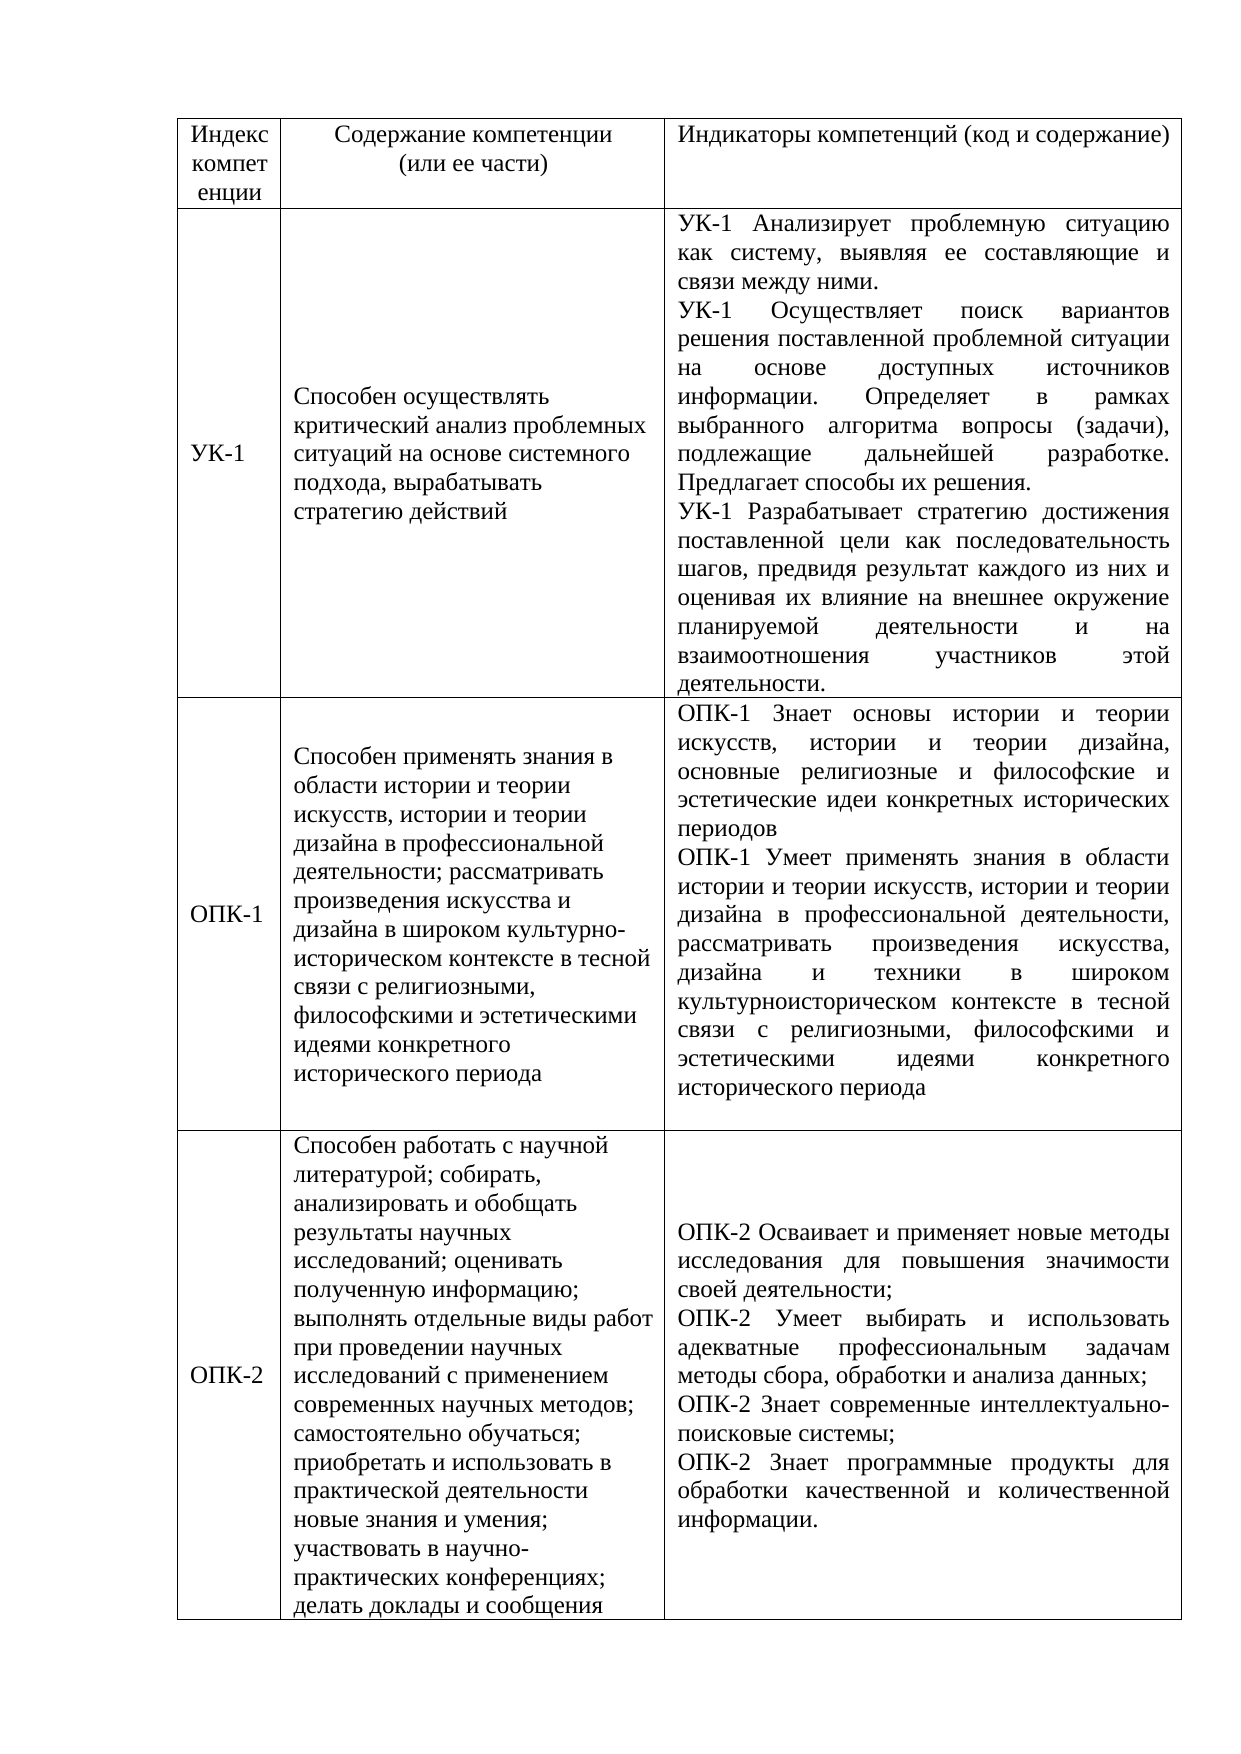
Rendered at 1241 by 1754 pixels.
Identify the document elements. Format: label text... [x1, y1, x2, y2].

table_cell Способен работать с научной литературой; собирать, анализировать и обобщать результаты научных исследований; оценивать полученную информацию; выполнять отдельные виды работ при проведении научных исследований с применением современных научных методов; самостоятельно обучаться; приобретать и использовать в практической деятельности новые знания и умения; участвовать в научно-практических конференциях; делать доклады и сообщения [281, 1131, 664, 1619]
table_cell УК-1 [178, 209, 280, 697]
table_cell ОПК-1 Знает основы истории и теории искусств, истории и теории дизайна, основные религиозные и философские и эстетические идеи конкретных исторических периодов ОПК-1 Умеет применять знания в области истории и теории искусств, истории и теории дизайна в профессиональной деятельности, рассматривать произведения искусства, дизайна и техники в широком культурноисторическом контексте в тесной связи с религиозными, философскими и эстетическими идеями конкретного исторического периода [665, 698, 1181, 1129]
table_cell УК-1 Анализирует проблемную ситуацию как систему, выявляя ее составляющие и связи между ними. УК-1 Осуществляет поиск вариантов решения поставленной проблемной ситуации на основе доступных источников информации. Определяет в рамках выбранного алгоритма вопросы (задачи), подлежащие дальнейшей разработке. Предлагает способы их решения. УК-1 Разрабатывает стратегию достижения поставленной цели как последовательность шагов, предвидя результат каждого из них и оценивая их влияние на внешнее окружение планируемой деятельности и на взаимоотношения участников этой деятельности. [665, 209, 1181, 697]
table_cell ОПК-1 [178, 698, 280, 1129]
table_cell ОПК-2 [178, 1131, 280, 1619]
table_header Индекс компетенции [178, 119, 280, 207]
table_cell Способен осуществлять критический анализ проблемных ситуаций на основе системного подхода, вырабатывать стратегию действий [281, 209, 664, 697]
table_cell ОПК-2 Осваивает и применяет новые методы исследования для повышения значимости своей деятельности; ОПК-2 Умеет выбирать и использовать адекватные профессиональным задачам методы сбора, обработки и анализа данных; ОПК-2 Знает современные интеллектуально-поисковые системы; ОПК-2 Знает программные продукты для обработки качественной и количественной информации. [665, 1131, 1181, 1619]
table_header Содержание компетенции (или ее части) [281, 119, 664, 207]
table_cell Способен применять знания в области истории и теории искусств, истории и теории дизайна в профессиональной деятельности; рассматривать произведения искусства и дизайна в широком культурно-историческом контексте в тесной связи с религиозными, философскими и эстетическими идеями конкретного исторического периода [281, 698, 664, 1129]
table_header Индикаторы компетенций (код и содержание) [665, 119, 1181, 207]
